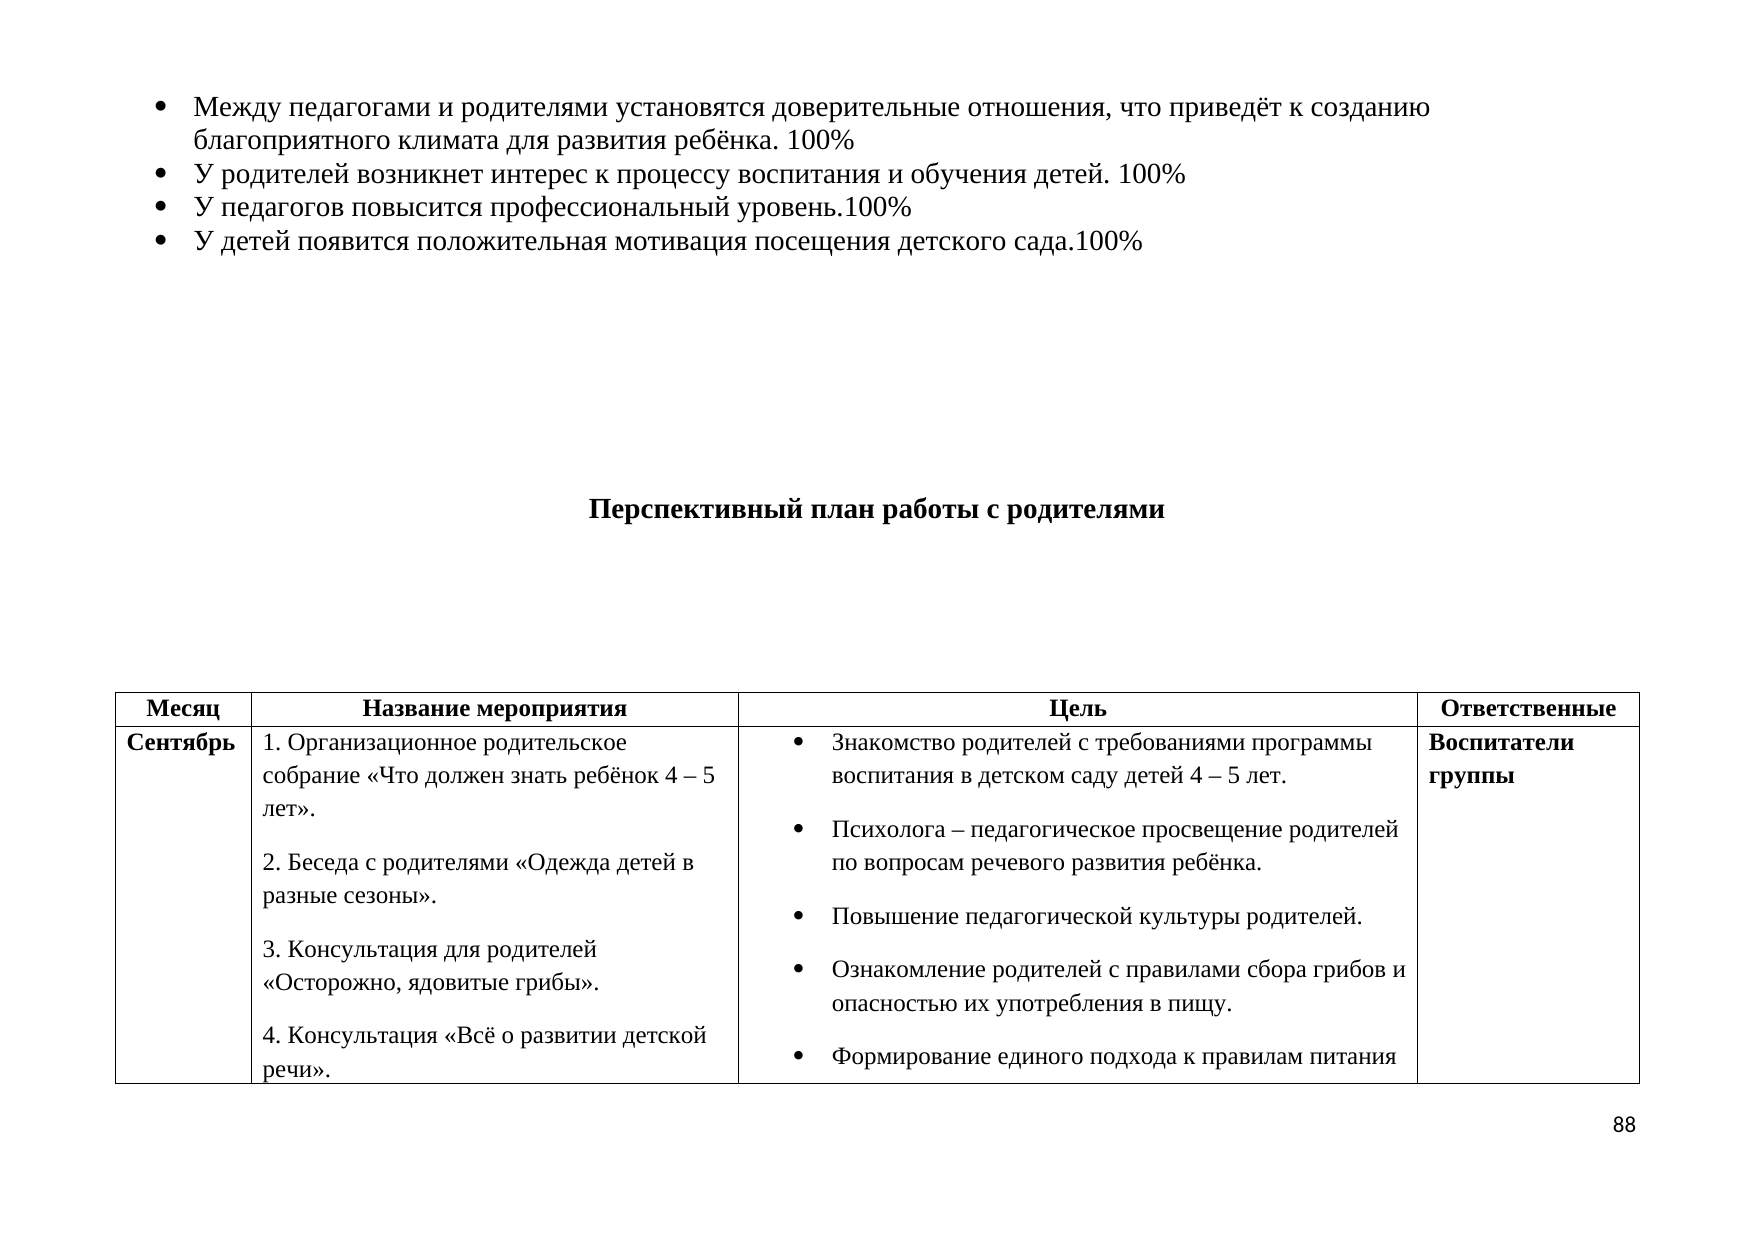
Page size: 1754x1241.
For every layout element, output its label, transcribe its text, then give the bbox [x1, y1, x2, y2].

table_header Месяц [116, 693, 251, 726]
list У родителей возникнет интерес к процессу воспитания и обучения детей. 100% [156, 156, 1636, 189]
table_cell Сентябрь [116, 727, 251, 1082]
table_cell Воспитатели группы [1418, 727, 1639, 1082]
table_header Название мероприятия [252, 693, 738, 726]
text Перспективный план работы с родителями [118, 492, 1636, 525]
list У детей появится положительная мотивация посещения детского сада.100% [156, 223, 1636, 257]
table_header Цель [739, 693, 1417, 726]
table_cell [739, 727, 1417, 1082]
table_header Ответственные [1418, 693, 1639, 726]
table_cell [252, 727, 738, 1082]
list Между педагогами и родителями установятся доверительные отношения, что приведёт к созданию благоприятного климата для развития ребёнка. 100% [156, 89, 1636, 156]
list У педагогов повысится профессиональный уровень.100% [156, 189, 1636, 223]
